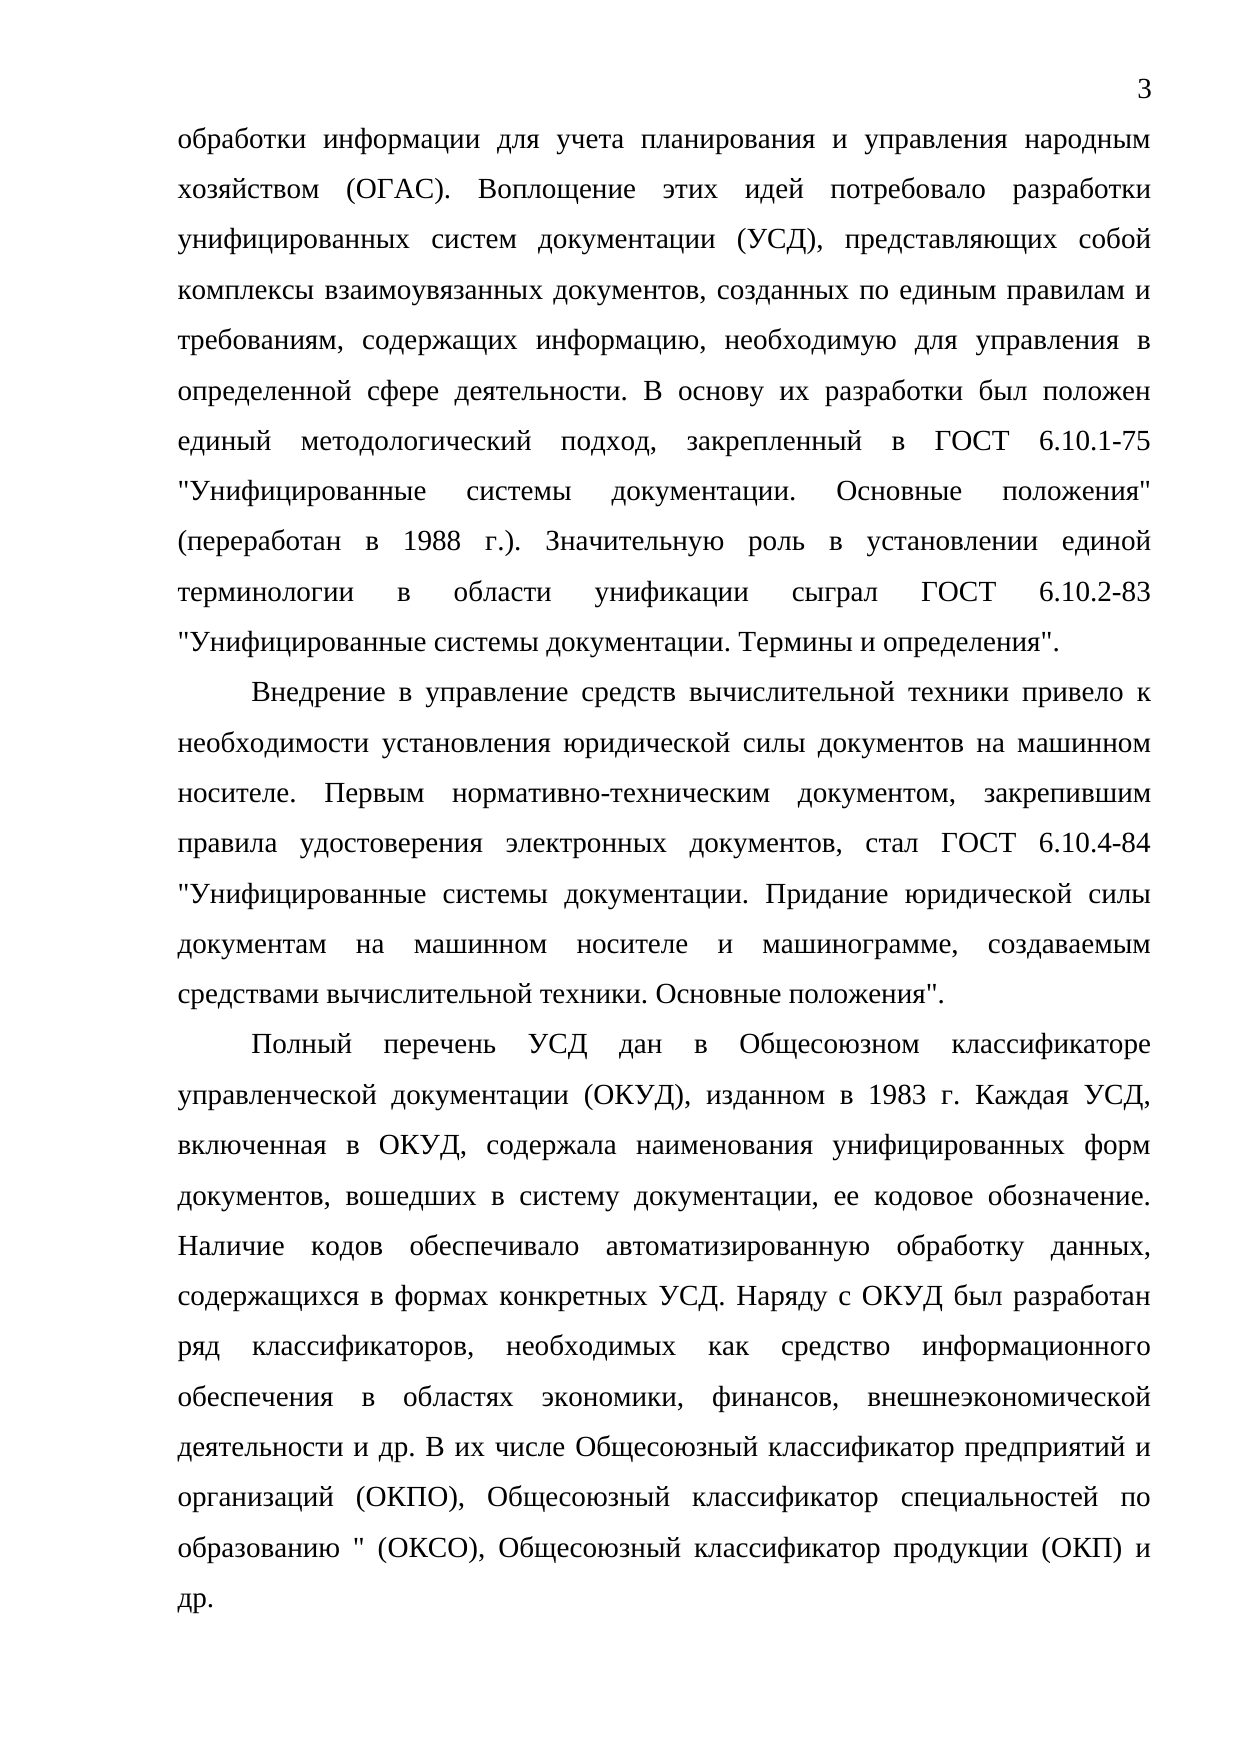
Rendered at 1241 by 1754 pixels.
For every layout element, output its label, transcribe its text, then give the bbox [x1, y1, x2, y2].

text Полный перечень УСД дан в Общесоюзном классификаторе управленческой документации (ОКУД), изданном в . Каждая УСД, включенная в ОКУД, содержала наименования унифицированных форм документов, вошедших в систему документации, ее кодовое обозначение. Наличие кодов обеспечивало автоматизированную обработку данных, содержащихся в формах конкретных УСД. Наряду с ОКУД был разработан ряд классификаторов, необходимых как средство информационного обеспечения в областях экономики, финансов, внешнеэкономической деятельности и др. В их числе Общесоюзный классификатор предприятий и организаций (ОКПО), Общесоюзный классификатор специальностей по образованию " (ОКСО), Общесоюзный классификатор продукции (ОКП) и др. [177, 1027, 1152, 1614]
text Внедрение в управление средств вычислительной техники привело к необходимости установления юридической силы документов на машинном носителе. Первым нормативно-техническим документом, закрепившим правила удостоверения электронных документов, стал ГОСТ 6.10.4-84 "Унифицированные системы документации. Придание юридической силы документам на машинном носителе и машинограмме, создаваемым средствами вычислительной техники. Основные положения". [177, 674, 1152, 1010]
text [177, 121, 1152, 658]
